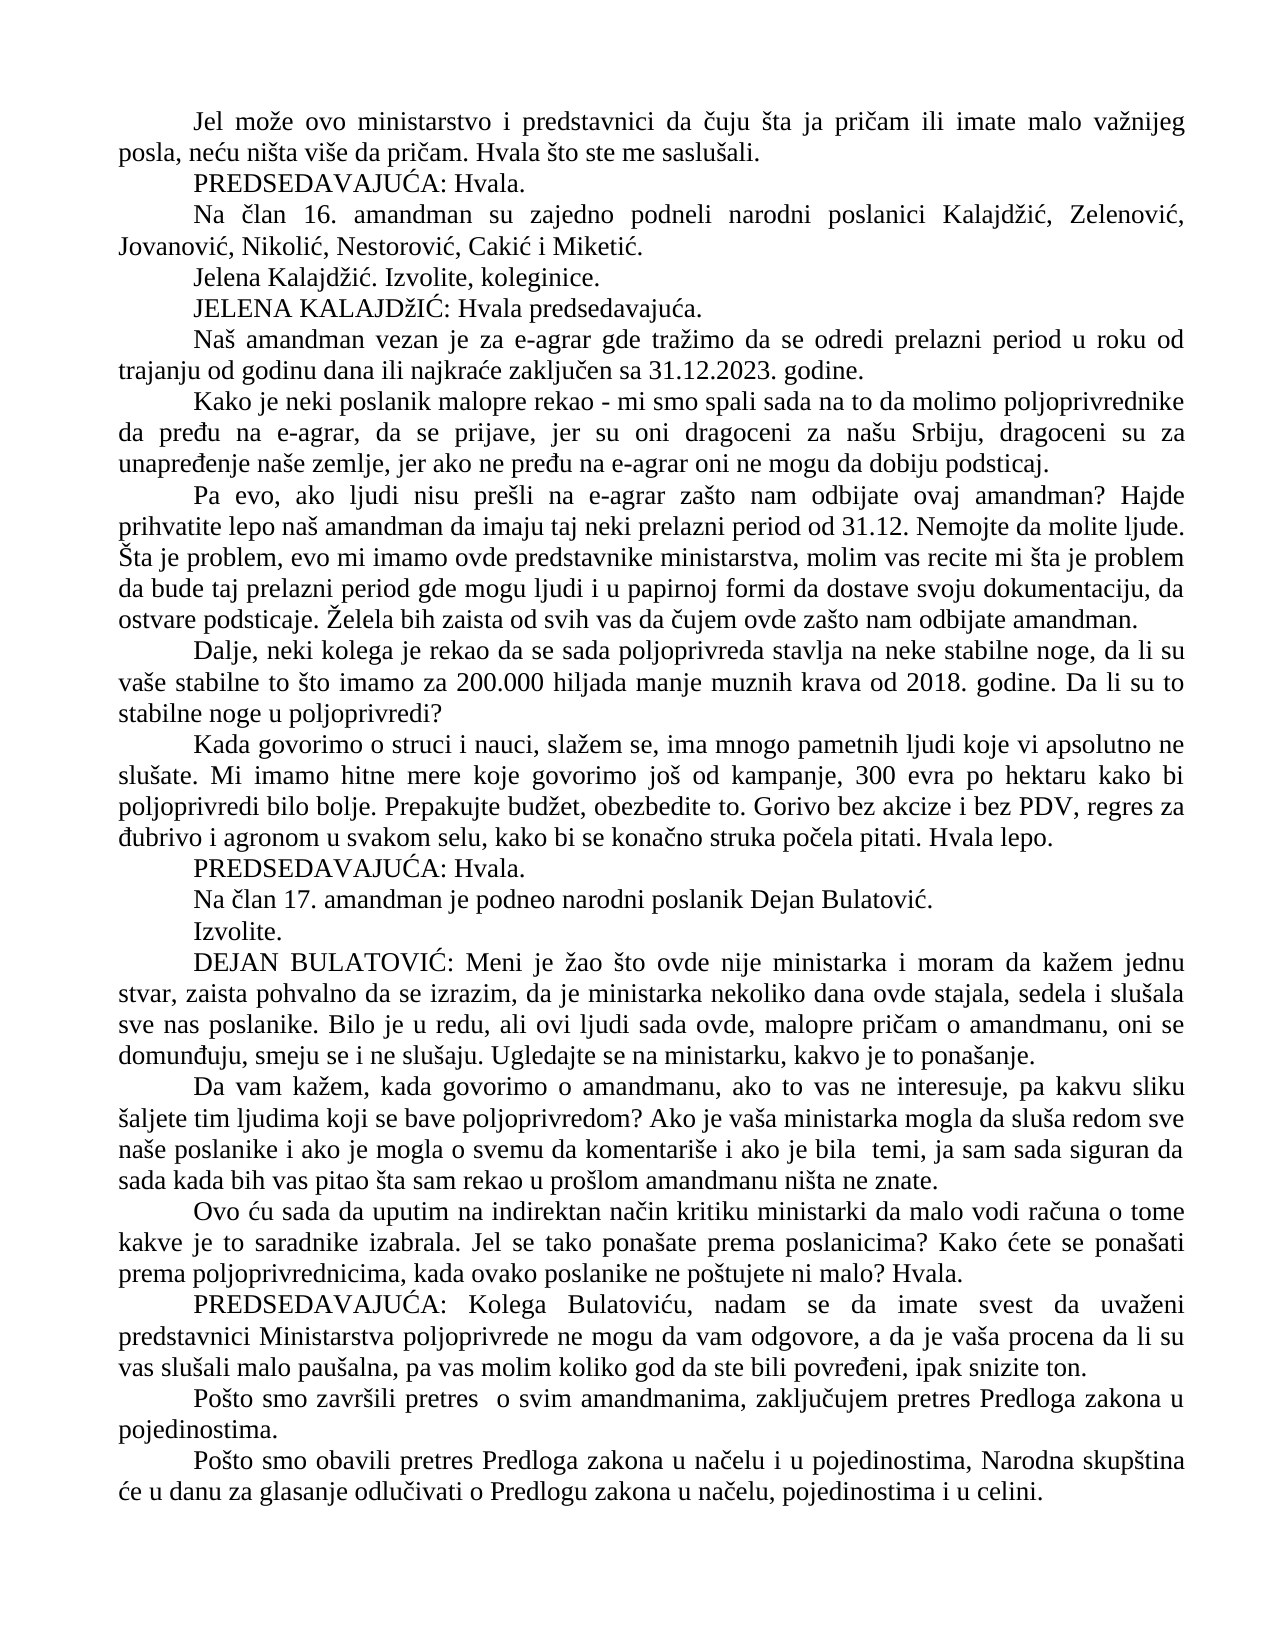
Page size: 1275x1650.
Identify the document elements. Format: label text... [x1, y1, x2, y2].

text Pa evo, ako ljudi nisu prešli na e-agrar zašto nam odbijate ovaj amandman? Hajde prihvatite lepo naš amandman da imaju taj neki prelazni period od 31.12. Nemojte da molite ljude. Šta je problem, evo mi imamo ovde predstavnike ministarstva, molim vas recite mi šta je problem da bude taj prelazni period gde mogu ljudi i u papirnoj formi da dostave svoju dokumentaciju, da ostvare podsticaje. Želela bih zaista od svih vas da čujem ovde zašto nam odbijate amandman. [118, 479, 1186, 634]
text Na član 17. amandman je podneo narodni poslanik Dejan Bulatović. [118, 884, 1186, 915]
text Dalje, neki kolega je rekao da se sada poljoprivreda stavlja na neke stabilne noge, da li su vaše stabilne to što imamo za 200.000 hiljada manje muznih krava od 2018. godine. Da li su to stabilne noge u poljoprivredi? [118, 634, 1186, 728]
text Jel može ovo ministarstvo i predstavnici da čuju šta ja pričam ili imate malo važnijeg posla, neću ništa više da pričam. Hvala što ste me saslušali. [118, 105, 1186, 167]
text Na član 16. amandman su zajedno podneli narodni poslanici Kalajdžić, Zelenović, Jovanović, Nikolić, Nestorović, Cakić i Miketić. [118, 198, 1186, 261]
text Izvolite. [118, 915, 1186, 946]
text Da vam kažem, kada govorimo o amandmanu, ako to vas ne interesuje, pa kakvu sliku šaljete tim ljudima koji se bave poljoprivredom? Ako je vaša ministarka mogla da sluša redom sve naše poslanike i ako je mogla o svemu da komentariše i ako je bila temi, ja sam sada siguran da sada kada bih vas pitao šta sam rekao u prošlom amandmanu ništa ne znate. [118, 1071, 1186, 1195]
text DEJAN BULATOVIĆ: Meni je žao što ovde nije ministarka i moram da kažem jednu stvar, zaista pohvalno da se izrazim, da je ministarka nekoliko dana ovde stajala, sedela i slušala sve nas poslanike. Bilo je u redu, ali ovi ljudi sada ovde, malopre pričam o amandmanu, oni se domunđuju, smeju se i ne slušaju. Ugledajte se na ministarku, kakvo je to ponašanje. [118, 946, 1186, 1071]
text JELENA KALAJDžIĆ: Hvala predsedavajuća. [118, 292, 1186, 323]
text Jelena Kalajdžić. Izvolite, koleginice. [118, 261, 1186, 292]
text Kako je neki poslanik malopre rekao - mi smo spali sada na to da molimo poljoprivrednike da pređu na e-agrar, da se prijave, jer su oni dragoceni za našu Srbiju, dragoceni su za unapređenje naše zemlje, jer ako ne pređu na e-agrar oni ne mogu da dobiju podsticaj. [118, 385, 1186, 479]
text PREDSEDAVAJUĆA: Kolega Bulatoviću, nadam se da imate svest da uvaženi predstavnici Ministarstva poljoprivrede ne mogu da vam odgovore, a da je vaša procena da li su vas slušali malo paušalna, pa vas molim koliko god da ste bili povređeni, ipak snizite ton. [118, 1288, 1186, 1382]
text Kada govorimo o struci i nauci, slažem se, ima mnogo pametnih ljudi koje vi apsolutno ne slušate. Mi imamo hitne mere koje govorimo još od kampanje, 300 evra po hektaru kako bi poljoprivredi bilo bolje. Prepakujte budžet, obezbedite to. Gorivo bez akcize i bez PDV, regres za đubrivo i agronom u svakom selu, kako bi se konačno struka počela pitati. Hvala lepo. [118, 728, 1186, 852]
text Pošto smo završili pretres o svim amandmanima, zaključujem pretres Predloga zakona u pojedinostima. [118, 1382, 1186, 1444]
text PREDSEDAVAJUĆA: Hvala. [118, 167, 1186, 198]
text Pošto smo obavili pretres Predloga zakona u načelu i u pojedinostima, Narodna skupština će u danu za glasanje odlučivati o Predlogu zakona u načelu, pojedinostima i u celini. [118, 1444, 1186, 1507]
text Naš amandman vezan je za e-agrar gde tražimo da se odredi prelazni period u roku od trajanju od godinu dana ili najkraće zaključen sa 31.12.2023. godine. [118, 323, 1186, 385]
text Ovo ću sada da uputim na indirektan način kritiku ministarki da malo vodi računa o tome kakve je to saradnike izabrala. Jel se tako ponašate prema poslanicima? Kako ćete se ponašati prema poljoprivrednicima, kada ovako poslanike ne poštujete ni malo? Hvala. [118, 1195, 1186, 1288]
text PREDSEDAVAJUĆA: Hvala. [118, 852, 1186, 884]
